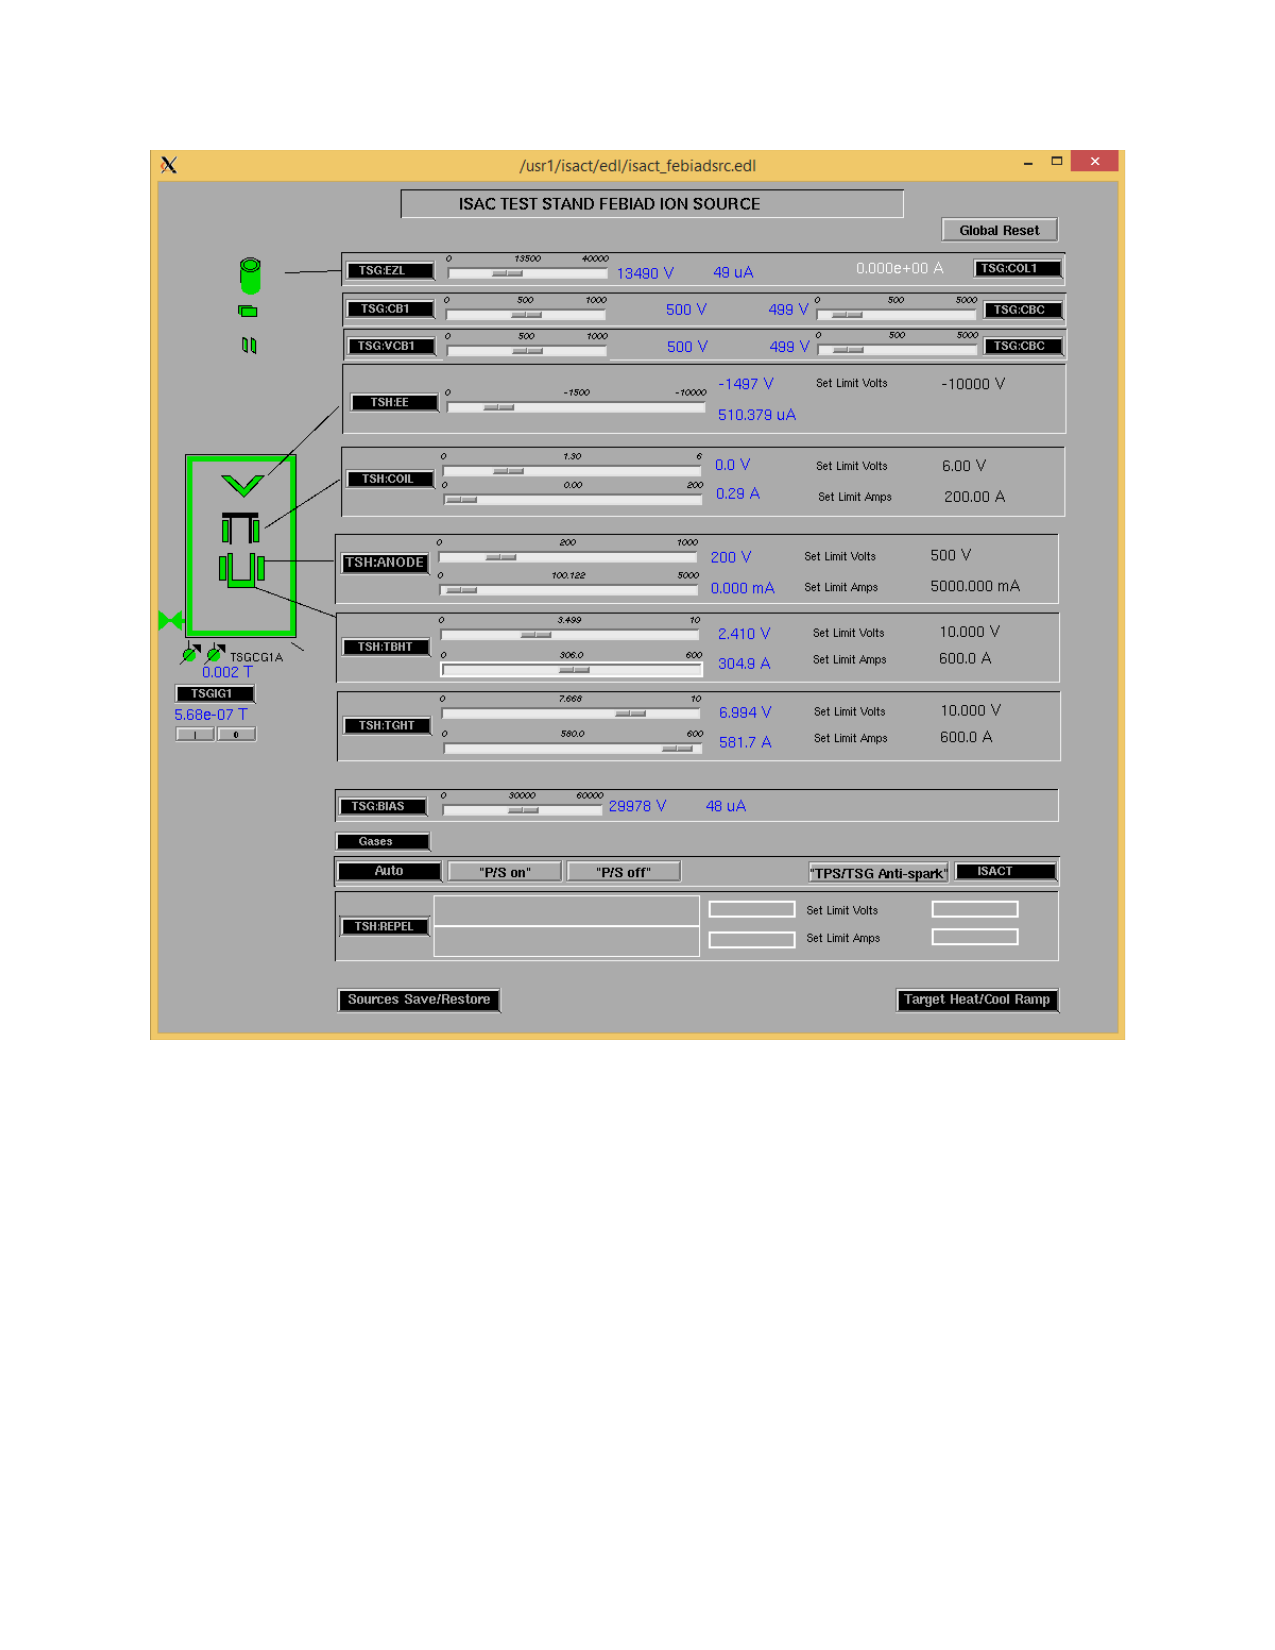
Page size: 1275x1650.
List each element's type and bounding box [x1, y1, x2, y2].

picture [150, 150, 1125, 1040]
